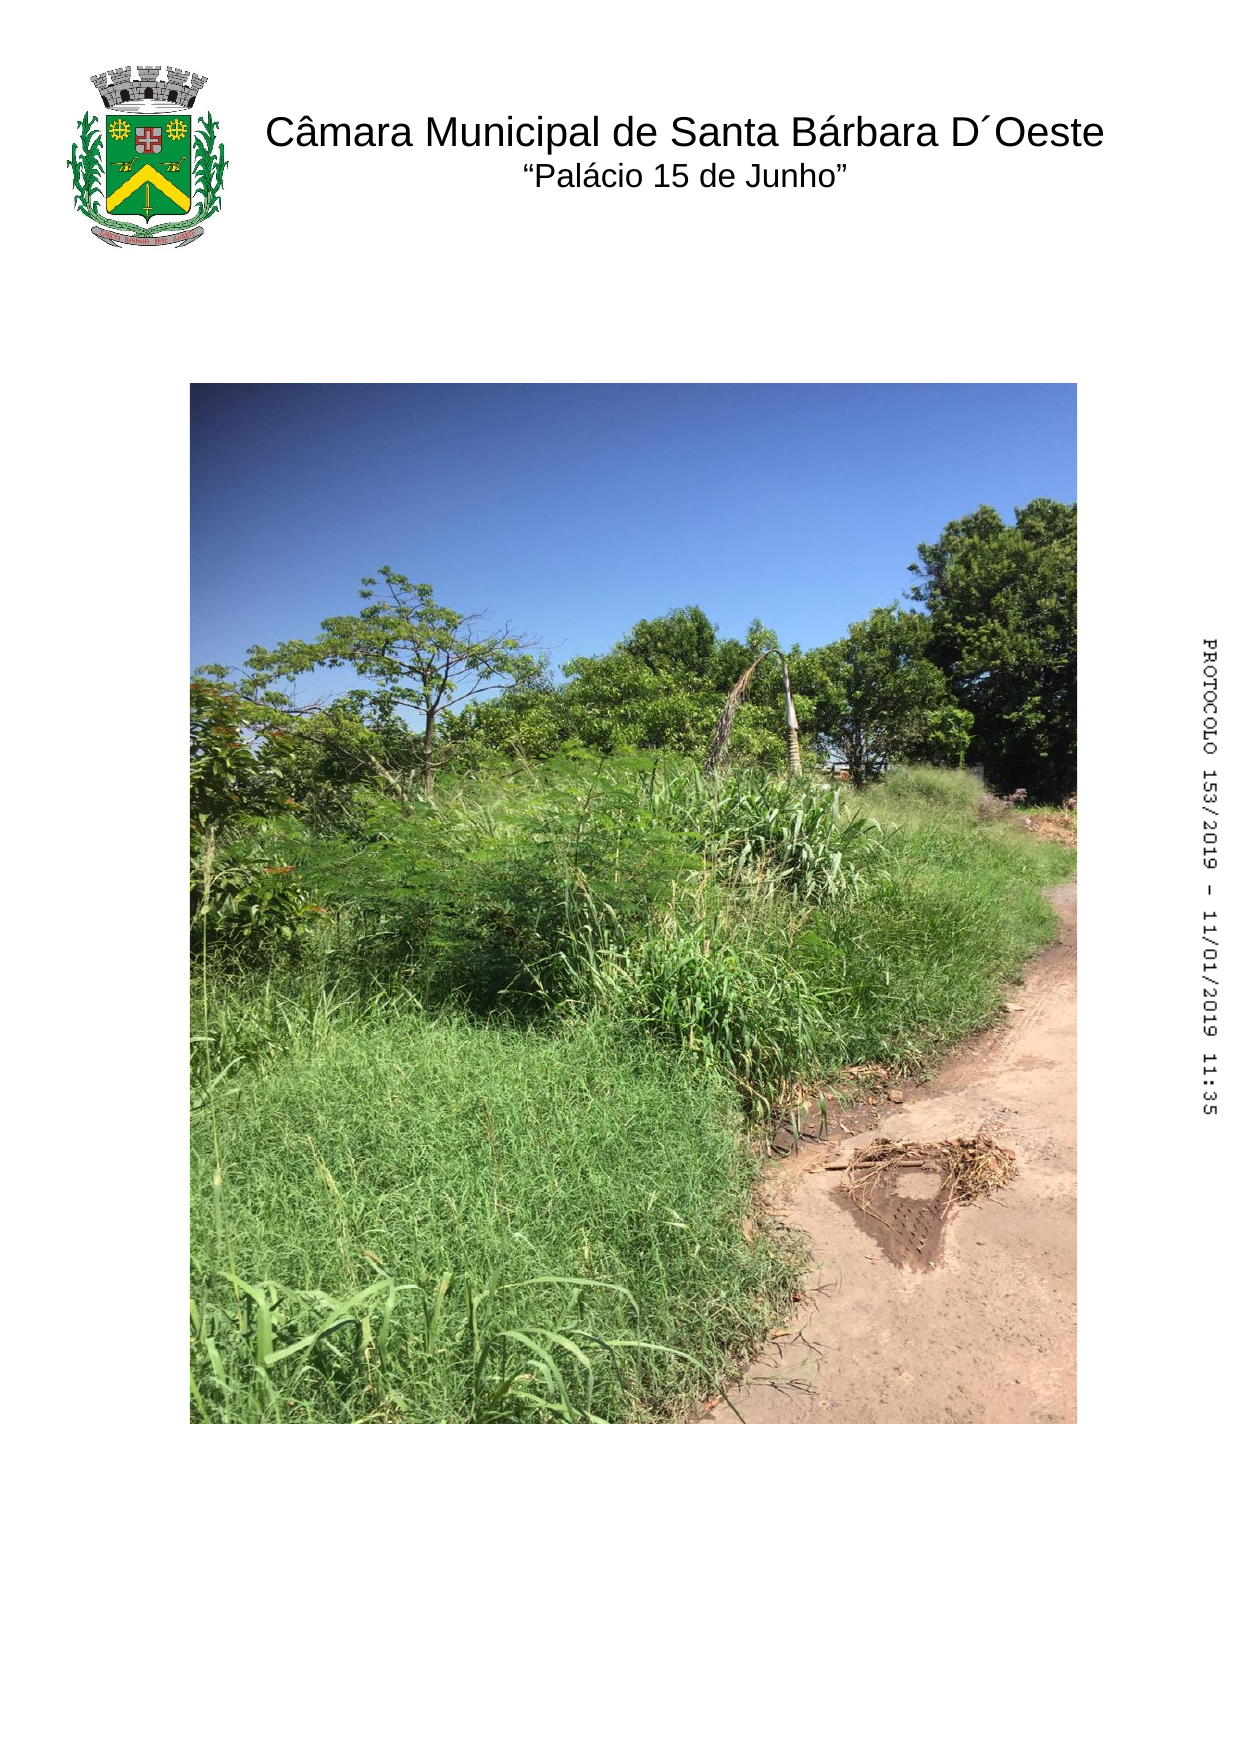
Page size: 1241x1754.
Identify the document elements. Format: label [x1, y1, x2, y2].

picture [66, 66, 236, 255]
picture [189, 383, 1078, 1424]
picture [1177, 635, 1241, 1119]
